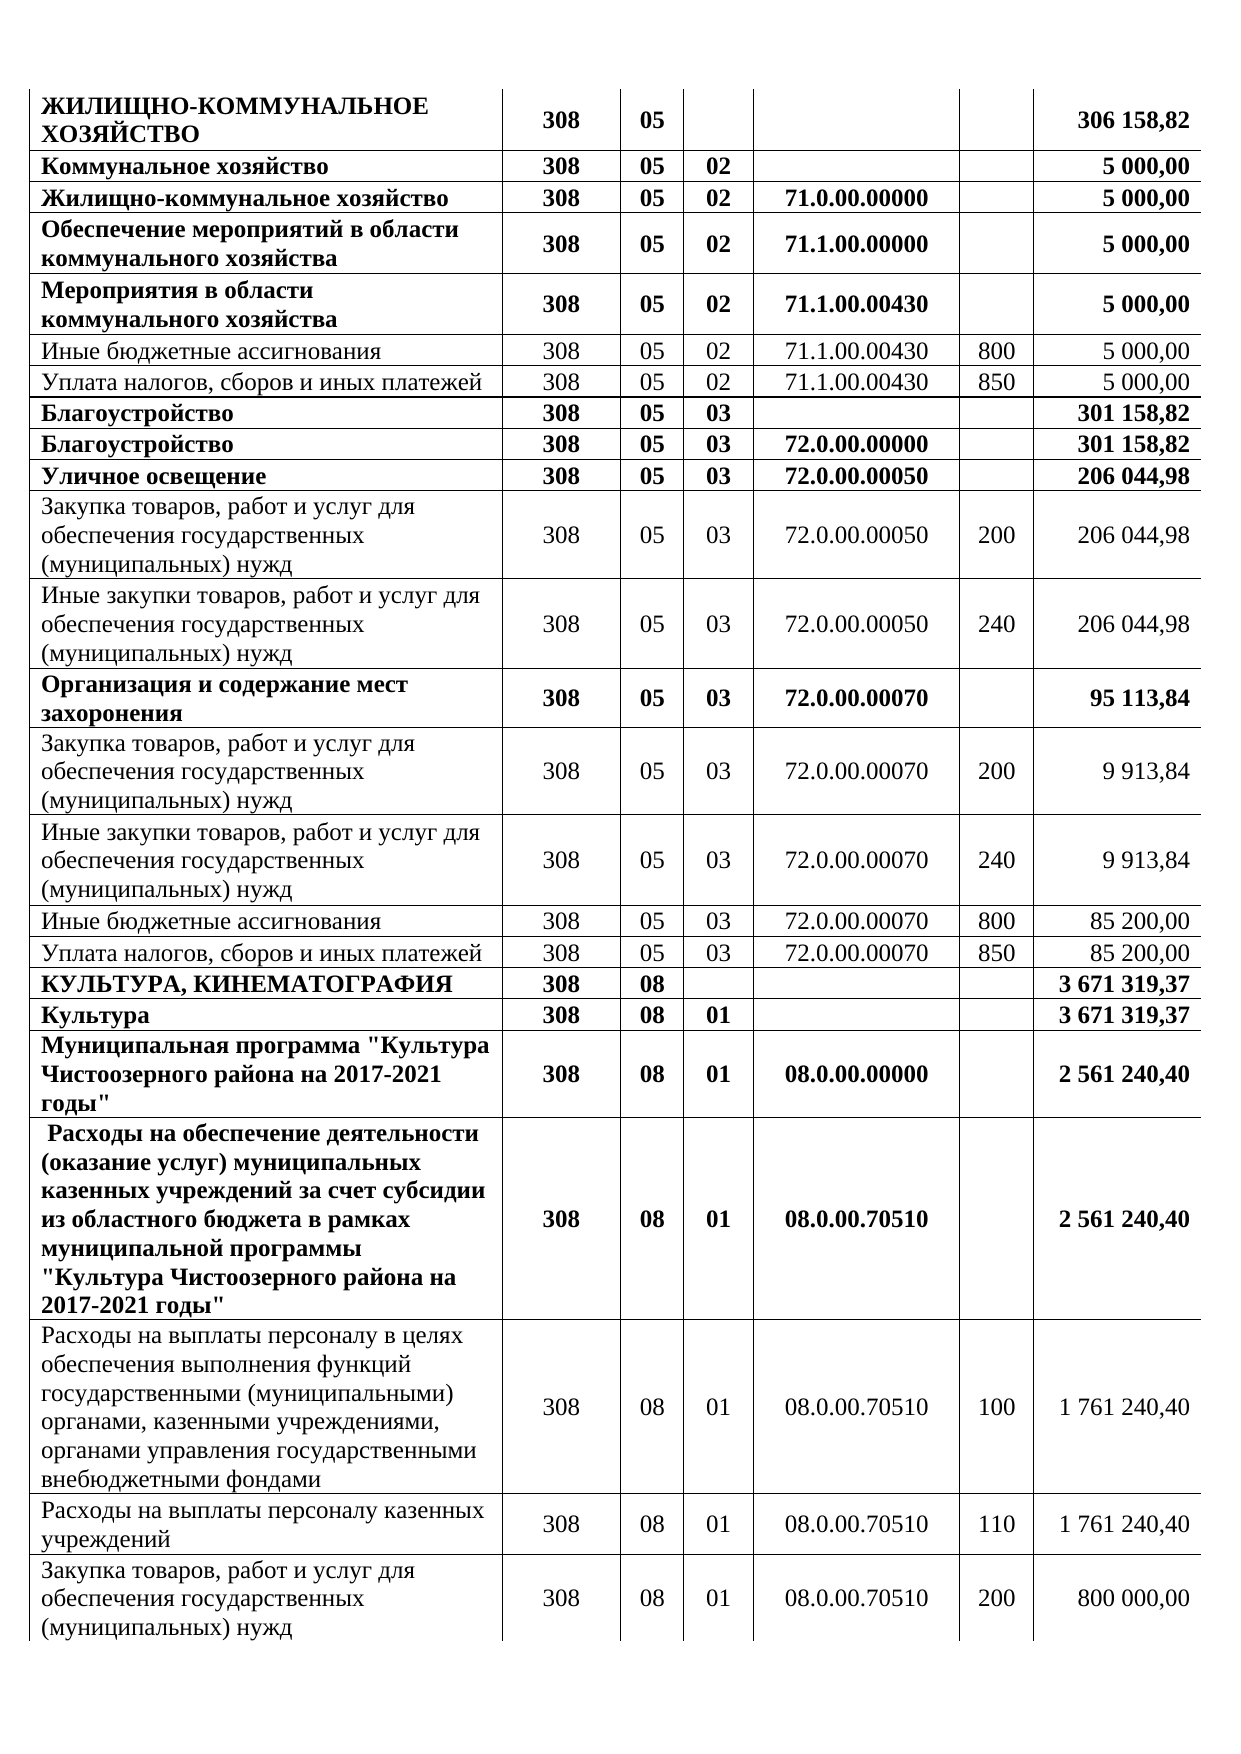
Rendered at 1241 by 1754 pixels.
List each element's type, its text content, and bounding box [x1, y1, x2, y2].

table_cell 240 [960, 579, 1033, 668]
table_cell Мероприятия в области коммунального хозяйства [30, 274, 502, 334]
table_cell 306 158,82 [1034, 89, 1201, 149]
table_cell [754, 999, 959, 1029]
table_cell Иные закупки товаров, работ и услуг для обеспечения государственных (муниципальных) нужд [30, 579, 502, 668]
table_cell 02 [684, 366, 753, 396]
table_cell 5 000,00 [1034, 151, 1201, 181]
table_cell 3 671 319,37 [1034, 968, 1201, 998]
table_cell 02 [684, 274, 753, 334]
table_cell 301 158,82 [1034, 398, 1201, 428]
table_cell 71.1.00.00430 [754, 366, 959, 396]
table_cell 301 158,82 [1034, 429, 1201, 459]
table_cell [960, 398, 1033, 428]
table_cell 03 [684, 460, 753, 490]
table_cell 308 [503, 906, 620, 936]
table_cell Иные бюджетные ассигнования [30, 335, 502, 365]
table_cell 308 [503, 1555, 620, 1641]
table_cell 05 [621, 937, 683, 967]
table_cell 05 [621, 728, 683, 814]
table_cell 08 [621, 1555, 683, 1641]
table_cell 206 044,98 [1034, 491, 1201, 577]
table_cell [960, 182, 1033, 212]
table_cell [960, 429, 1033, 459]
table_cell 71.1.00.00430 [754, 274, 959, 334]
table_cell ЖИЛИЩНО-КОММУНАЛЬНОЕ ХОЗЯЙСТВО [30, 89, 502, 149]
table_cell [754, 398, 959, 428]
table_cell 71.1.00.00430 [754, 335, 959, 365]
table_cell 308 [503, 335, 620, 365]
table_cell 05 [621, 151, 683, 181]
table_cell 03 [684, 429, 753, 459]
table_cell 308 [503, 1118, 620, 1319]
table_cell 308 [503, 151, 620, 181]
table_cell [754, 968, 959, 998]
table_cell 72.0.00.00070 [754, 906, 959, 936]
table_cell 1 761 240,40 [1034, 1494, 1201, 1554]
table_cell Иные закупки товаров, работ и услуг для обеспечения государственных (муниципальных) нужд [30, 815, 502, 904]
table_cell 308 [503, 491, 620, 577]
table_cell Муниципальная программа "Культура Чистоозерного района на 2017-2021 годы" [30, 1031, 502, 1117]
table_cell 3 671 319,37 [1034, 999, 1201, 1029]
table_cell 95 113,84 [1034, 669, 1201, 727]
table_cell Расходы на обеспечение деятельности (оказание услуг) муниципальных казенных учреждений за счет субсидии из областного бюджета в рамках муниципальной программы "Культура Чистоозерного района на 2017-2021 годы" [30, 1118, 502, 1319]
table_cell 308 [503, 429, 620, 459]
table_cell 03 [684, 579, 753, 668]
table_cell 05 [621, 398, 683, 428]
table_cell 72.0.00.00070 [754, 669, 959, 727]
table_cell 03 [684, 728, 753, 814]
table_cell 308 [503, 937, 620, 967]
table_cell 2 561 240,40 [1034, 1031, 1201, 1117]
table_cell 03 [684, 937, 753, 967]
table_cell 05 [621, 335, 683, 365]
table_cell 308 [503, 999, 620, 1029]
table_cell [684, 968, 753, 998]
table_cell 850 [960, 366, 1033, 396]
table_cell 01 [684, 1320, 753, 1493]
table_cell 240 [960, 815, 1033, 904]
table_cell 100 [960, 1320, 1033, 1493]
table_cell Закупка товаров, работ и услуг для обеспечения государственных (муниципальных) нужд [30, 1555, 502, 1641]
table_cell 72.0.00.00070 [754, 937, 959, 967]
table_cell Уличное освещение [30, 460, 502, 490]
table_cell 800 [960, 906, 1033, 936]
table_cell 308 [503, 968, 620, 998]
table_cell 308 [503, 815, 620, 904]
table_cell 71.0.00.00000 [754, 182, 959, 212]
table_cell Уплата налогов, сборов и иных платежей [30, 937, 502, 967]
table_cell 05 [621, 815, 683, 904]
table_cell 03 [684, 669, 753, 727]
table_cell 308 [503, 579, 620, 668]
table_cell 800 [960, 335, 1033, 365]
table_cell 01 [684, 1555, 753, 1641]
table_cell 72.0.00.00050 [754, 579, 959, 668]
table_cell 9 913,84 [1034, 815, 1201, 904]
table_cell 308 [503, 1031, 620, 1117]
table_cell Расходы на выплаты персоналу казенных учреждений [30, 1494, 502, 1554]
table_cell 08.0.00.70510 [754, 1555, 959, 1641]
table_cell 308 [503, 1494, 620, 1554]
table_cell 5 000,00 [1034, 366, 1201, 396]
table_cell 308 [503, 669, 620, 727]
table_cell [960, 151, 1033, 181]
table_cell 5 000,00 [1034, 274, 1201, 334]
table_cell Обеспечение мероприятий в области коммунального хозяйства [30, 213, 502, 273]
table_cell 308 [503, 398, 620, 428]
table_cell 05 [621, 460, 683, 490]
table_cell 03 [684, 906, 753, 936]
table_cell 71.1.00.00000 [754, 213, 959, 273]
table_cell Закупка товаров, работ и услуг для обеспечения государственных (муниципальных) нужд [30, 491, 502, 577]
table_cell [960, 999, 1033, 1029]
table_cell 308 [503, 274, 620, 334]
table_cell [960, 460, 1033, 490]
table_cell 08 [621, 1118, 683, 1319]
table_cell 08 [621, 1494, 683, 1554]
table_cell 05 [621, 182, 683, 212]
table_cell Благоустройство [30, 398, 502, 428]
table_cell 08.0.00.70510 [754, 1494, 959, 1554]
table_cell КУЛЬТУРА, КИНЕМАТОГРАФИЯ [30, 968, 502, 998]
table_cell 72.0.00.00070 [754, 728, 959, 814]
table_cell 01 [684, 1494, 753, 1554]
table_cell 03 [684, 398, 753, 428]
table_cell 308 [503, 366, 620, 396]
table_cell 05 [621, 669, 683, 727]
table_cell 110 [960, 1494, 1033, 1554]
table_cell Культура [30, 999, 502, 1029]
table_cell 05 [621, 579, 683, 668]
table_cell [960, 1031, 1033, 1117]
table_cell 5 000,00 [1034, 213, 1201, 273]
table_cell 08 [621, 999, 683, 1029]
table_cell 05 [621, 366, 683, 396]
table_cell 72.0.00.00070 [754, 815, 959, 904]
table_cell [960, 274, 1033, 334]
table_cell 01 [684, 1118, 753, 1319]
table_cell [754, 89, 959, 149]
table_cell 85 200,00 [1034, 937, 1201, 967]
table_cell 08.0.00.70510 [754, 1320, 959, 1493]
table_cell [754, 151, 959, 181]
table_cell 03 [684, 815, 753, 904]
table_cell 05 [621, 274, 683, 334]
table_cell Уплата налогов, сборов и иных платежей [30, 366, 502, 396]
table_cell [960, 669, 1033, 727]
table_cell 9 913,84 [1034, 728, 1201, 814]
table_cell 05 [621, 429, 683, 459]
table_cell 2 561 240,40 [1034, 1118, 1201, 1319]
table_cell 1 761 240,40 [1034, 1320, 1201, 1493]
table_cell [960, 89, 1033, 149]
table_cell 5 000,00 [1034, 335, 1201, 365]
table_cell 5 000,00 [1034, 182, 1201, 212]
table_cell 206 044,98 [1034, 460, 1201, 490]
table_cell 01 [684, 999, 753, 1029]
table_cell 308 [503, 460, 620, 490]
table_cell 05 [621, 906, 683, 936]
table_cell Жилищно-коммунальное хозяйство [30, 182, 502, 212]
table_cell Организация и содержание мест захоронения [30, 669, 502, 727]
table_cell 05 [621, 213, 683, 273]
table_cell 08 [621, 1320, 683, 1493]
table_cell 03 [684, 491, 753, 577]
table_cell [960, 213, 1033, 273]
table_cell 01 [684, 1031, 753, 1117]
table_cell 308 [503, 182, 620, 212]
table_cell 05 [621, 491, 683, 577]
table_cell 850 [960, 937, 1033, 967]
table_cell [960, 968, 1033, 998]
table_cell 200 [960, 728, 1033, 814]
table_cell 08.0.00.00000 [754, 1031, 959, 1117]
table_cell [960, 1118, 1033, 1319]
table_cell 308 [503, 213, 620, 273]
table_cell 200 [960, 1555, 1033, 1641]
table_cell Благоустройство [30, 429, 502, 459]
table_cell 08.0.00.70510 [754, 1118, 959, 1319]
table_cell 02 [684, 335, 753, 365]
table_cell 72.0.00.00000 [754, 429, 959, 459]
table_cell 200 [960, 491, 1033, 577]
table_cell 08 [621, 1031, 683, 1117]
table_cell 85 200,00 [1034, 906, 1201, 936]
table_cell Закупка товаров, работ и услуг для обеспечения государственных (муниципальных) нужд [30, 728, 502, 814]
table_cell Иные бюджетные ассигнования [30, 906, 502, 936]
table_cell 800 000,00 [1034, 1555, 1201, 1641]
table_cell 206 044,98 [1034, 579, 1201, 668]
table_cell 02 [684, 213, 753, 273]
table_cell 308 [503, 89, 620, 149]
table_cell 72.0.00.00050 [754, 491, 959, 577]
table_cell 02 [684, 151, 753, 181]
table_cell 02 [684, 182, 753, 212]
table_cell 308 [503, 728, 620, 814]
table_cell 08 [621, 968, 683, 998]
table_cell [684, 89, 753, 149]
table_cell Коммунальное хозяйство [30, 151, 502, 181]
table_cell 05 [621, 89, 683, 149]
table_cell 72.0.00.00050 [754, 460, 959, 490]
table_cell Расходы на выплаты персоналу в целях обеспечения выполнения функций государственными (муниципальными) органами, казенными учреждениями, органами управления государственными внебюджетными фондами [30, 1320, 502, 1493]
table_cell 308 [503, 1320, 620, 1493]
